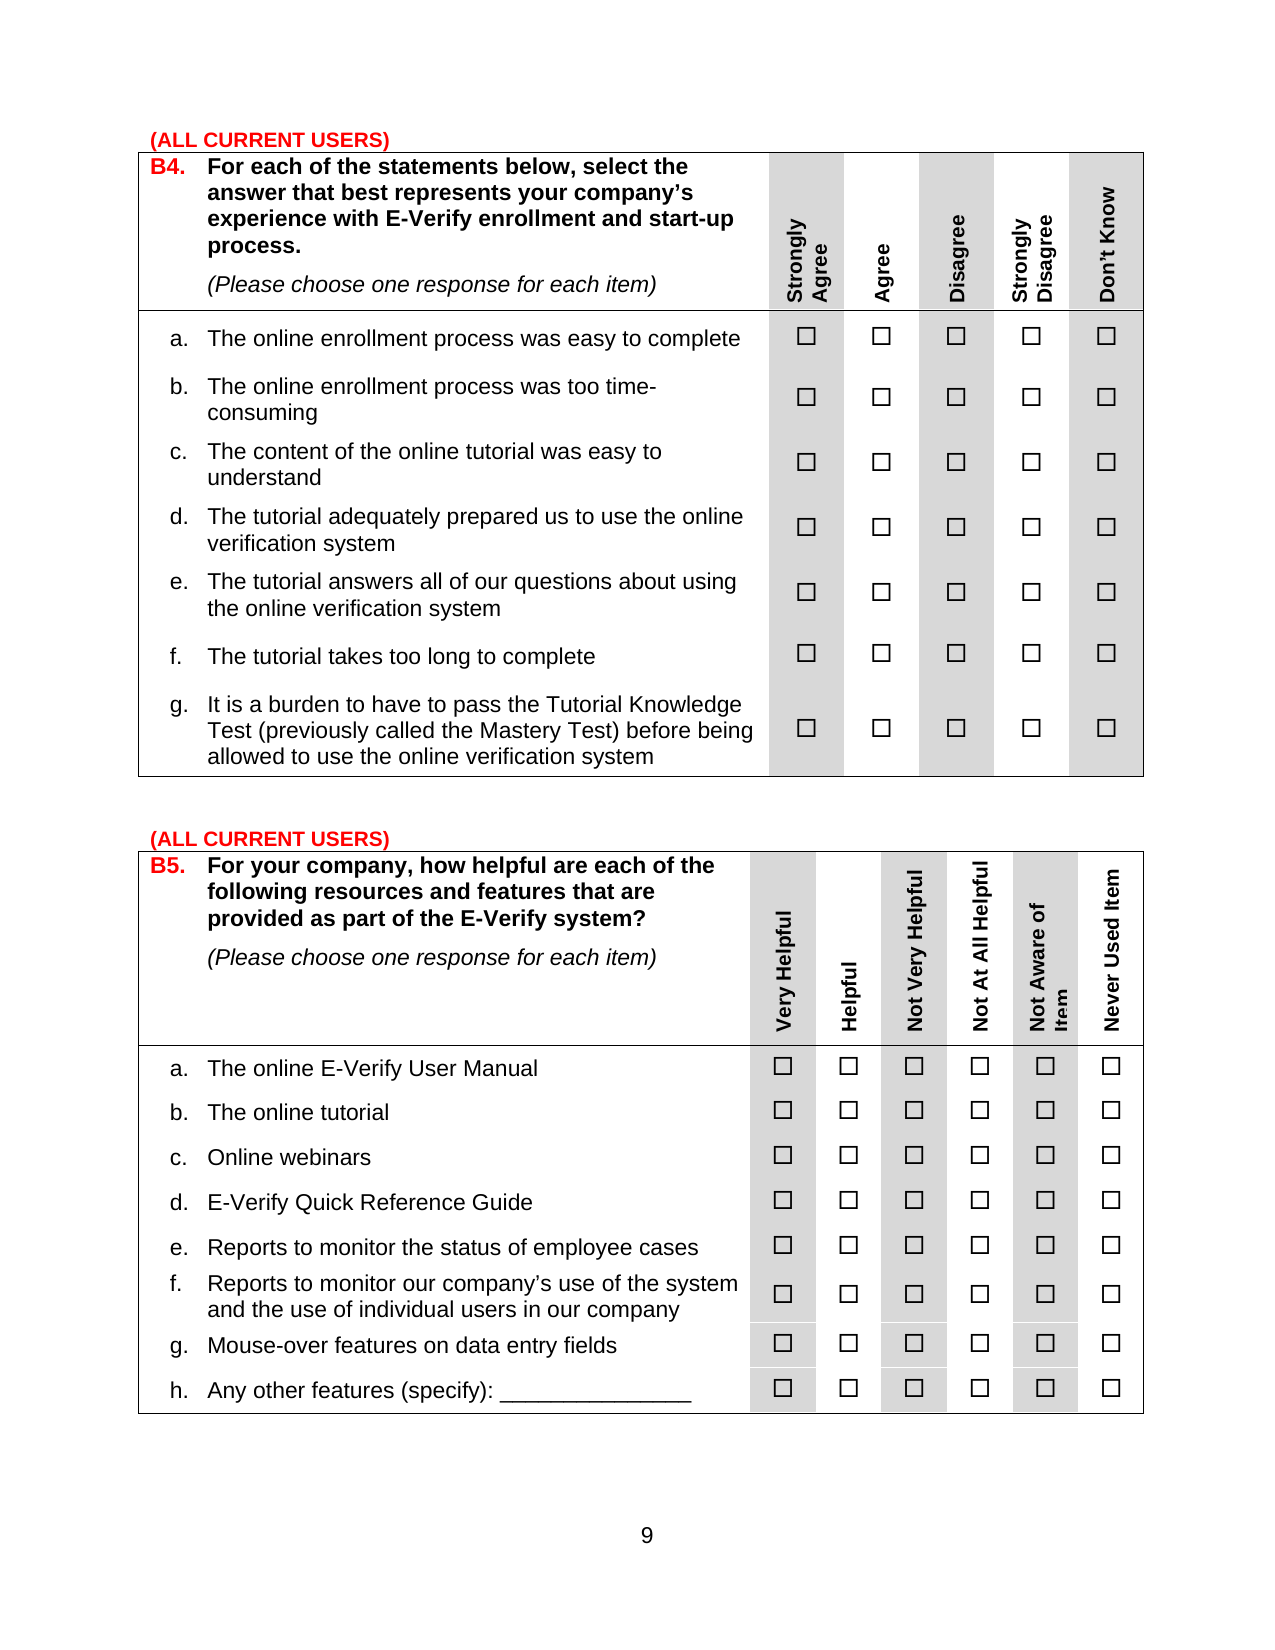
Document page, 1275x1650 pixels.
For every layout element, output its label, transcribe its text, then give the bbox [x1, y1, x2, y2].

table_cell [750, 1270, 816, 1322]
table_cell [994, 627, 1069, 684]
table_cell [1013, 1323, 1078, 1367]
table_cell [919, 497, 994, 562]
table_cell [947, 1368, 1012, 1412]
table_cell h. Any other features (specify): _______________ [139, 1368, 750, 1412]
table_cell [994, 432, 1069, 497]
table_cell [816, 1180, 881, 1225]
table_cell [1078, 1323, 1143, 1367]
text (ALL CURRENT USERS) [150, 128, 1144, 152]
table_cell [844, 684, 919, 776]
table_cell [844, 311, 919, 366]
table_cell [994, 366, 1069, 432]
table_cell [881, 1046, 947, 1090]
table_cell [919, 366, 994, 432]
table_cell [947, 1046, 1012, 1090]
table_header B4. For each of the statements below, select the answer that best represents your company’s experience with E-Verify enrollment and start-up process. (Please choose one response for each item) [139, 153, 769, 309]
table_cell f. The tutorial takes too long to complete [139, 627, 769, 684]
table_cell [816, 1135, 881, 1180]
table_cell [816, 1323, 881, 1367]
table_cell [1013, 1368, 1078, 1412]
table_cell [881, 1368, 947, 1412]
table_cell [919, 311, 994, 366]
table_cell [1078, 1225, 1143, 1270]
table_cell [769, 497, 844, 562]
table_cell [919, 432, 994, 497]
table_cell [994, 311, 1069, 366]
table_cell [816, 1368, 881, 1412]
table_header Not Very Helpful [881, 852, 947, 1045]
table_cell [1069, 627, 1143, 684]
table_cell e. The tutorial answers all of our questions about using the online verification system [139, 562, 769, 627]
table_header Not At All Helpful [947, 852, 1012, 1045]
table_cell [844, 432, 919, 497]
text (ALL CURRENT USERS) [150, 827, 1144, 851]
table_cell [994, 562, 1069, 627]
table_cell [816, 1046, 881, 1090]
table_header Strongly Disagree [994, 153, 1069, 309]
table_cell [1078, 1135, 1143, 1180]
table_cell [769, 627, 844, 684]
table_cell [1069, 497, 1143, 562]
table_cell [750, 1225, 816, 1270]
table_cell [1078, 1090, 1143, 1135]
table_header Agree [844, 153, 919, 309]
table_cell [750, 1180, 816, 1225]
table_cell [750, 1090, 816, 1135]
table_header Don’t Know [1069, 153, 1143, 309]
table_header Very Helpful [750, 852, 816, 1045]
table_cell b. The online tutorial [139, 1090, 750, 1135]
table_cell c. The content of the online tutorial was easy to understand [139, 432, 769, 497]
table_cell [750, 1135, 816, 1180]
table_cell [881, 1090, 947, 1135]
table_cell [769, 311, 844, 366]
table_cell [881, 1270, 947, 1322]
table_cell [750, 1323, 816, 1367]
table_cell [769, 432, 844, 497]
table_cell [1069, 562, 1143, 627]
table_cell [947, 1135, 1012, 1180]
table_cell [1013, 1225, 1078, 1270]
table_cell [881, 1323, 947, 1367]
table_cell [1013, 1090, 1078, 1135]
table_cell g. Mouse-over features on data entry fields [139, 1323, 750, 1367]
table_cell [947, 1090, 1012, 1135]
table_cell f. Reports to monitor our company’s use of the system and the use of individual users in our company [139, 1270, 750, 1322]
table_header Never Used Item [1078, 852, 1143, 1045]
table_cell [947, 1225, 1012, 1270]
table_cell [844, 562, 919, 627]
table_cell [844, 627, 919, 684]
table_cell [844, 497, 919, 562]
table_cell [1069, 684, 1143, 776]
table_cell [947, 1180, 1012, 1225]
table_cell [816, 1090, 881, 1135]
table_cell [1069, 432, 1143, 497]
table_cell [769, 562, 844, 627]
table_cell [947, 1323, 1012, 1367]
table_cell [1013, 1180, 1078, 1225]
table_cell [816, 1225, 881, 1270]
table_cell [1013, 1135, 1078, 1180]
table_cell [1078, 1180, 1143, 1225]
table_cell [919, 562, 994, 627]
table_cell g. It is a burden to have to pass the Tutorial Knowledge Test (previously called the Mastery Test) before being allowed to use the online verification system [139, 684, 769, 776]
table_cell c. Online webinars [139, 1135, 750, 1180]
table_cell [919, 684, 994, 776]
table_cell [994, 684, 1069, 776]
table_header Strongly Agree [769, 153, 844, 309]
table_cell [994, 497, 1069, 562]
table_cell [1069, 366, 1143, 432]
table_cell [844, 366, 919, 432]
table_cell a. The online E-Verify User Manual [139, 1046, 750, 1090]
table_cell d. The tutorial adequately prepared us to use the online verification system [139, 497, 769, 562]
table_cell [881, 1135, 947, 1180]
table_cell [919, 627, 994, 684]
table_cell [769, 366, 844, 432]
table_cell [1013, 1270, 1078, 1322]
table_cell [881, 1180, 947, 1225]
table_header B5. For your company, how helpful are each of the following resources and features that are provided as part of the E-Verify system? (Please choose one response for each item) [139, 852, 750, 1045]
table_cell e. Reports to monitor the status of employee cases [139, 1225, 750, 1270]
table_cell [1078, 1368, 1143, 1412]
table_cell [1069, 311, 1143, 366]
table_header Not Aware of Item [1013, 852, 1078, 1045]
table_cell b. The online enrollment process was too time-consuming [139, 366, 769, 432]
table_cell [816, 1270, 881, 1322]
table_cell [881, 1225, 947, 1270]
table_cell a. The online enrollment process was easy to complete [139, 311, 769, 366]
table_header Helpful [816, 852, 881, 1045]
table_header Disagree [919, 153, 994, 309]
table_cell d. E-Verify Quick Reference Guide [139, 1180, 750, 1225]
table_cell [1078, 1046, 1143, 1090]
table_cell [947, 1270, 1012, 1322]
table_cell [1078, 1270, 1143, 1322]
table_cell [750, 1368, 816, 1412]
table_cell [750, 1046, 816, 1090]
table_cell [769, 684, 844, 776]
table_cell [1013, 1046, 1078, 1090]
